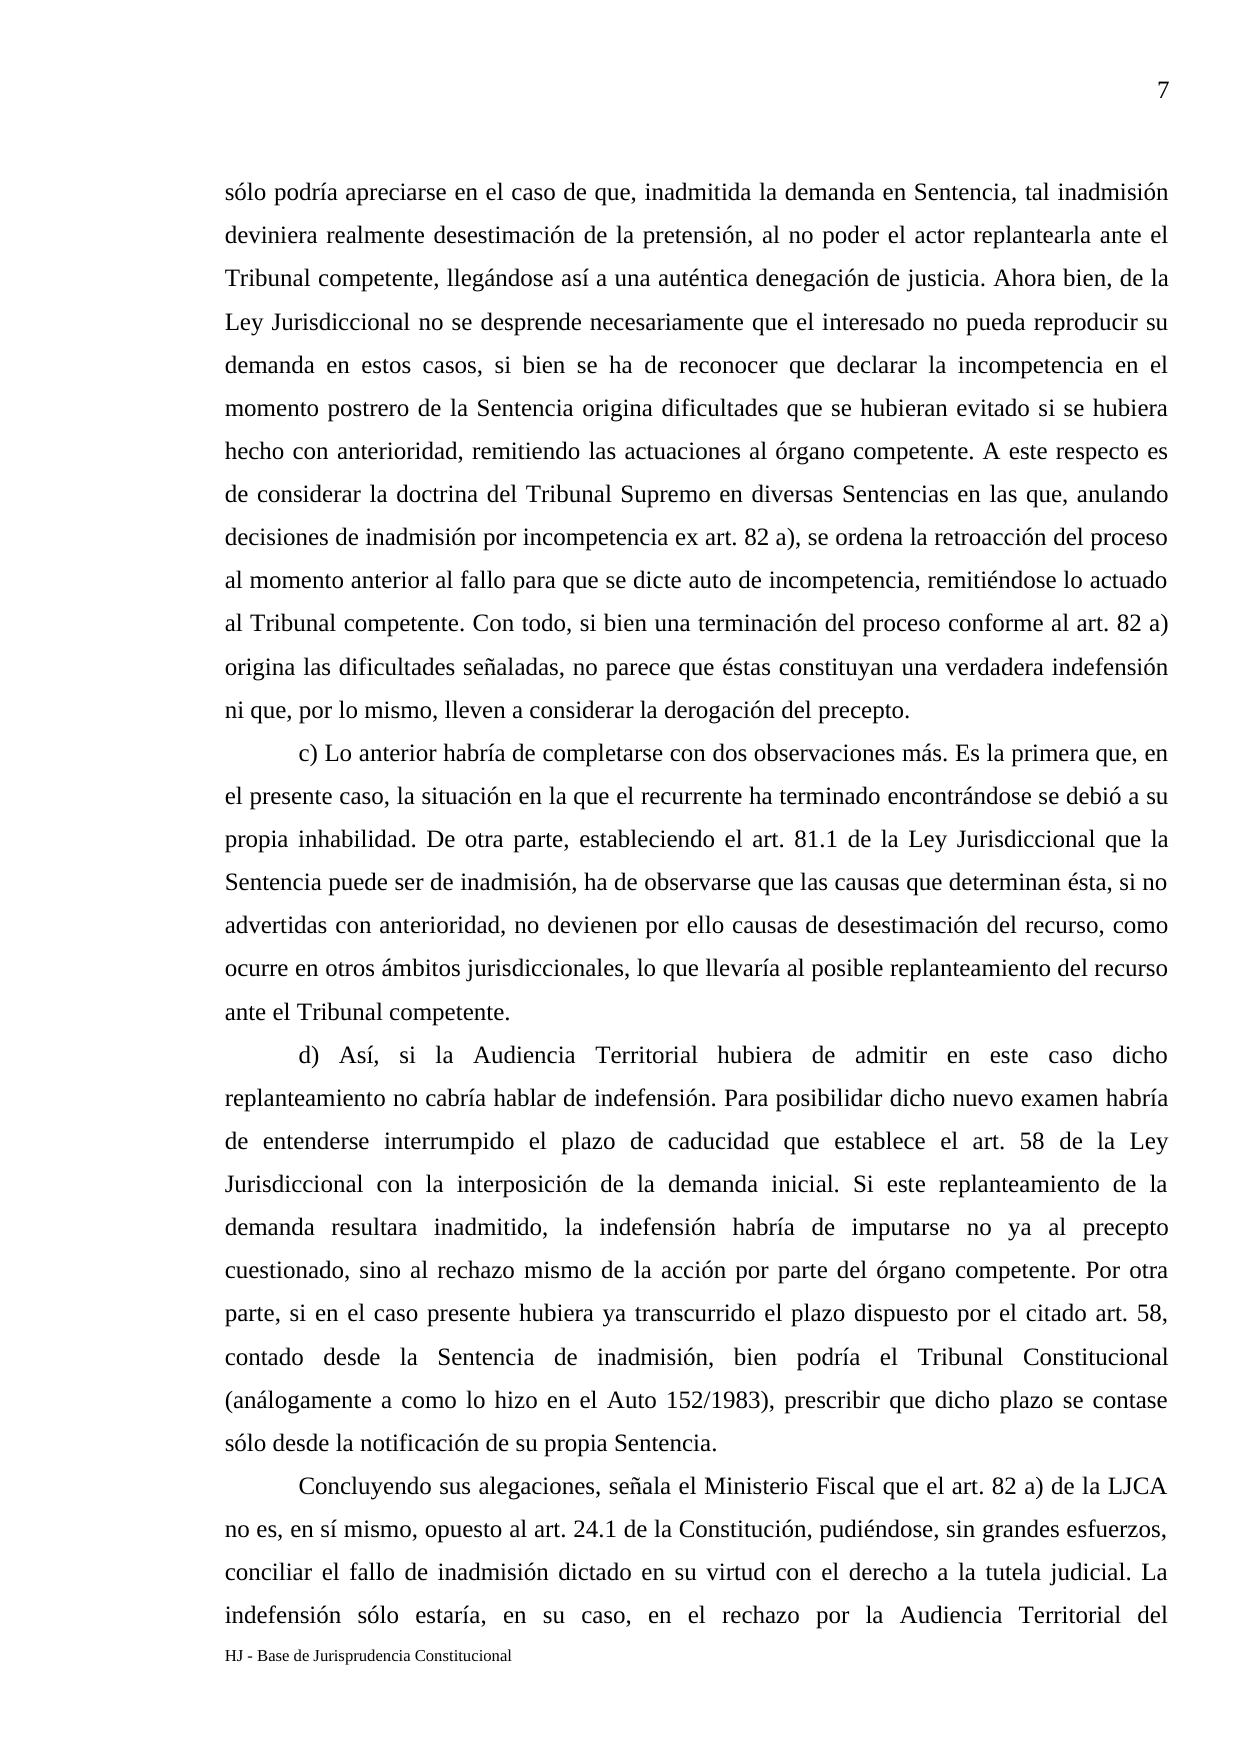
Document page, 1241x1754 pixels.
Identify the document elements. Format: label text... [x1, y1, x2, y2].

text d) Así, si la Audiencia Territorial hubiera de admitir en este caso dicho replanteamiento no cabría hablar de indefensión. Para posibilidar dicho nuevo examen habría de entenderse interrumpido el plazo de caducidad que establece el art. 58 de la Ley Jurisdiccional con la interposición de la demanda inicial. Si este replanteamiento de la demanda resultara inadmitido, la indefensión habría de imputarse no ya al precepto cuestionado, sino al rechazo mismo de la acción por parte del órgano competente. Por otra parte, si en el caso presente hubiera ya transcurrido el plazo dispuesto por el citado art. 58, contado desde la Sentencia de inadmisión, bien podría el Tribunal Constitucional (análogamente a como lo hizo en el Auto 152/1983), prescribir que dicho plazo se contase sólo desde la notificación de su propia Sentencia. [224, 1040, 1169, 1457]
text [224, 1471, 1169, 1629]
text c) Lo anterior habría de completarse con dos observaciones más. Es la primera que, en el presente caso, la situación en la que el recurrente ha terminado encontrándose se debió a su propia inhabilidad. De otra parte, estableciendo el art. 81.1 de la Ley Jurisdiccional que la Sentencia puede ser de inadmisión, ha de observarse que las causas que determinan ésta, si no advertidas con anterioridad, no devienen por ello causas de desestimación del recurso, como ocurre en otros ámbitos jurisdiccionales, lo que llevaría al posible replanteamiento del recurso ante el Tribunal competente. [224, 738, 1169, 1025]
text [224, 177, 1169, 723]
